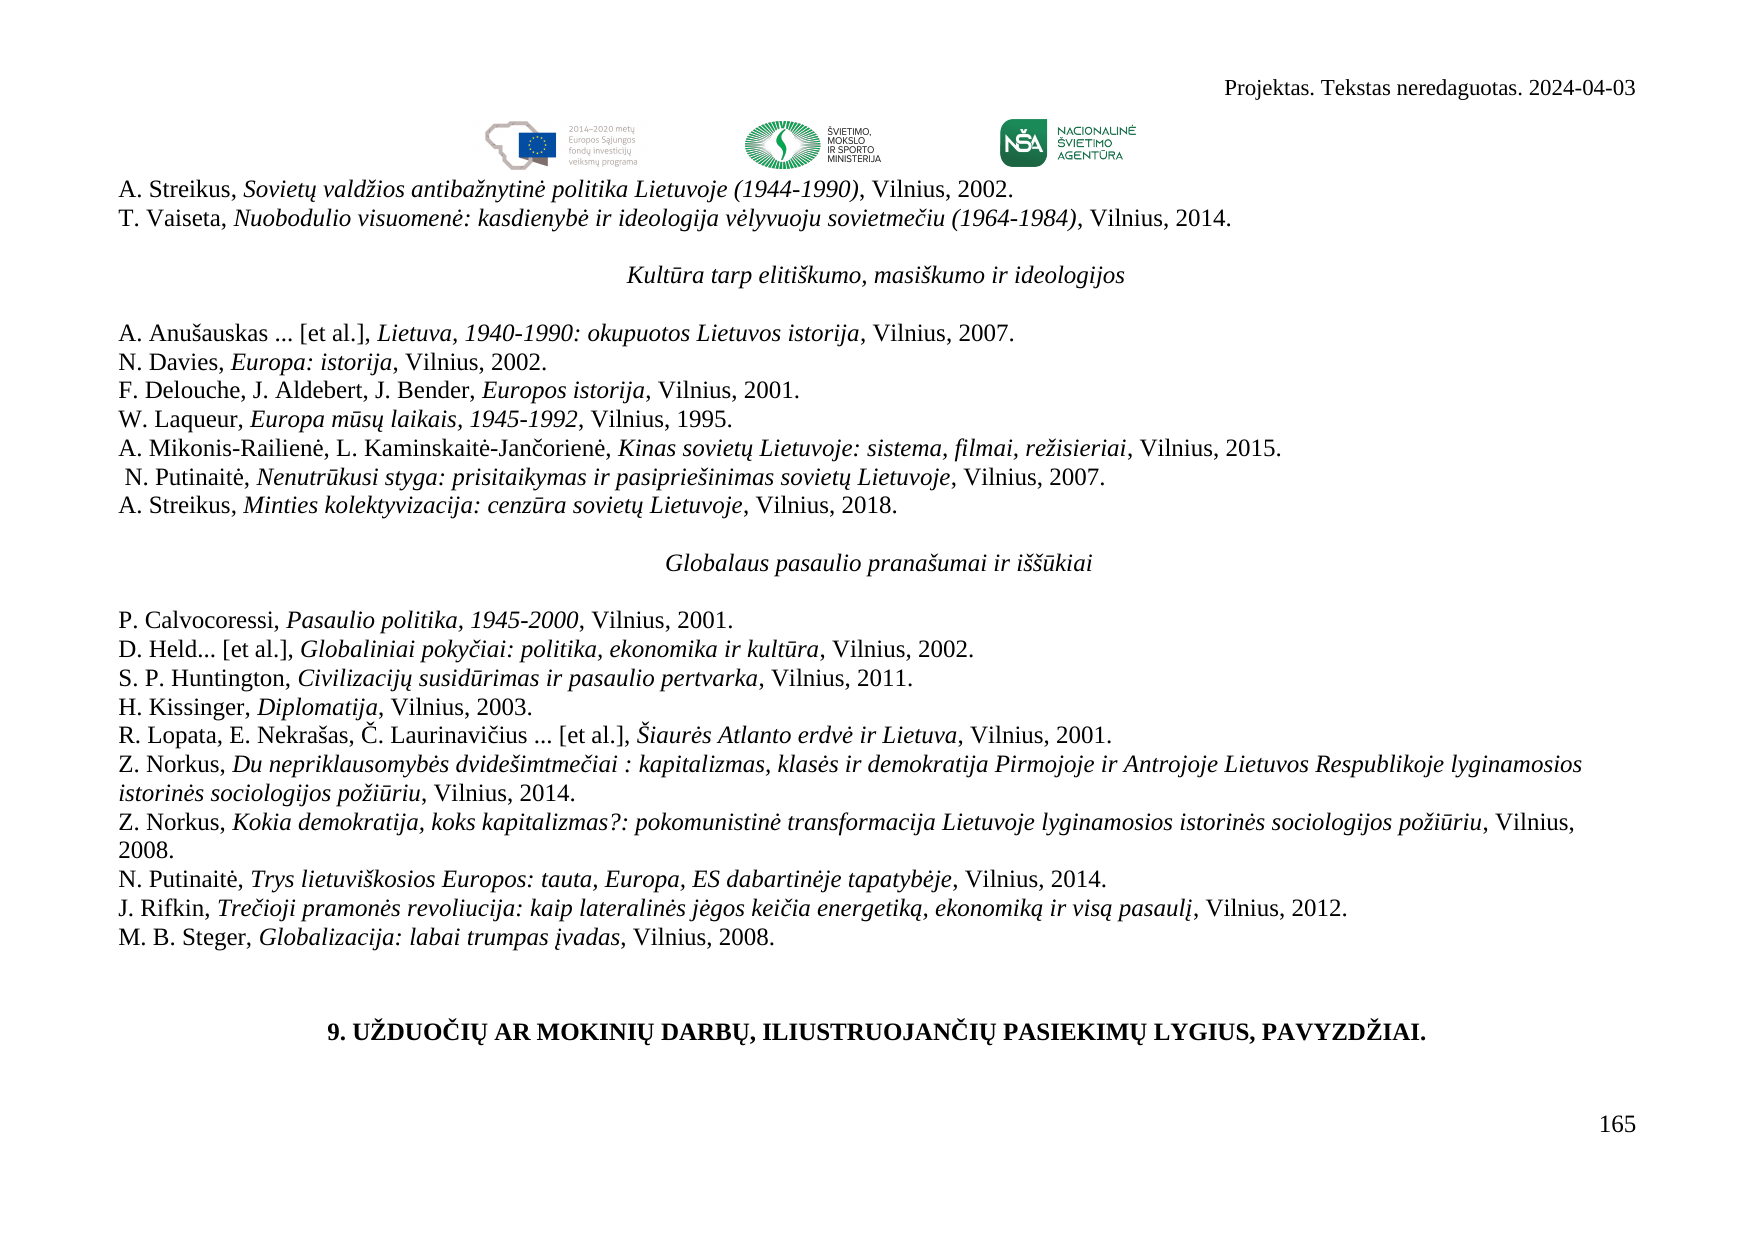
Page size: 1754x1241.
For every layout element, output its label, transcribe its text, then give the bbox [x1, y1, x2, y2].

text S. P. Huntington, Civilizacijų susidūrimas ir pasaulio pertvarka, Vilnius, 2011. [118, 663, 1636, 692]
text H. Kissinger, Diplomatija, Vilnius, 2003. [118, 692, 1636, 720]
text W. Laqueur, Europa mūsų laikais, 1945-1992, Vilnius, 1995. [118, 404, 1636, 433]
text D. Held... [et al.], Globaliniai pokyčiai: politika, ekonomika ir kultūra, Vilnius, 2002. [118, 634, 1636, 663]
text R. Lopata, E. Nekrašas, Č. Laurinavičius ... [et al.], Šiaurės Atlanto erdvė ir Lietuva, Vilnius, 2001. [118, 720, 1636, 749]
text A. Mikonis-Railienė, L. Kaminskaitė-Jančorienė, Kinas sovietų Lietuvoje: sistema, filmai, režisieriai, Vilnius, 2015. [118, 433, 1636, 462]
text Z. Norkus, Du nepriklausomybės dvidešimtmečiai : kapitalizmas, klasės ir demokratija Pirmojoje ir Antrojoje Lietuvos Respublikoje lyginamosios istorinės sociologijos požiūriu, Vilnius, 2014. [118, 749, 1636, 807]
text Z. Norkus, Kokia demokratija, koks kapitalizmas?: pokomunistinė transformacija Lietuvoje lyginamosios istorinės sociologijos požiūriu, Vilnius, 2008. [118, 807, 1636, 864]
text Kultūra tarp elitiškumo, masiškumo ir ideologijos [118, 260, 1636, 289]
text F. Delouche, J. Aldebert, J. Bender, Europos istorija, Vilnius, 2001. [118, 375, 1636, 404]
text J. Rifkin, Trečioji pramonės revoliucija: kaip lateralinės jėgos keičia energetiką, ekonomiką ir visą pasaulį, Vilnius, 2012. [118, 893, 1636, 922]
text M. B. Steger, Globalizacija: labai trumpas įvadas, Vilnius, 2008. [118, 922, 1636, 950]
subtitle 9. UŽDUOČIŲ AR MOKINIŲ DARBŲ, ILIUSTRUOJANČIŲ PASIEKIMŲ LYGIUS, PAVYZDŽIAI. [118, 1017, 1636, 1045]
text N. Davies, Europa: istorija, Vilnius, 2002. [118, 347, 1636, 375]
text N. Putinaitė, Nenutrūkusi styga: prisitaikymas ir pasipriešinimas sovietų Lietuvoje, Vilnius, 2007. [118, 462, 1636, 490]
text A. Streikus, Sovietų valdžios antibažnytinė politika Lietuvoje (1944-1990), Vilnius, 2002. [118, 118, 1636, 203]
text Globalaus pasaulio pranašumai ir iššūkiai [118, 548, 1636, 577]
text T. Vaiseta, Nuobodulio visuomenė: kasdienybė ir ideologija vėlyvuoju sovietmečiu (1964-1984), Vilnius, 2014. [118, 203, 1636, 232]
text N. Putinaitė, Trys lietuviškosios Europos: tauta, Europa, ES dabartinėje tapatybėje, Vilnius, 2014. [118, 864, 1636, 893]
text P. Calvocoressi, Pasaulio politika, 1945-2000, Vilnius, 2001. [118, 605, 1636, 634]
text A. Anušauskas ... [et al.], Lietuva, 1940-1990: okupuotos Lietuvos istorija, Vilnius, 2007. [118, 318, 1636, 347]
text A. Streikus, Minties kolektyvizacija: cenzūra sovietų Lietuvoje, Vilnius, 2018. [118, 490, 1636, 519]
